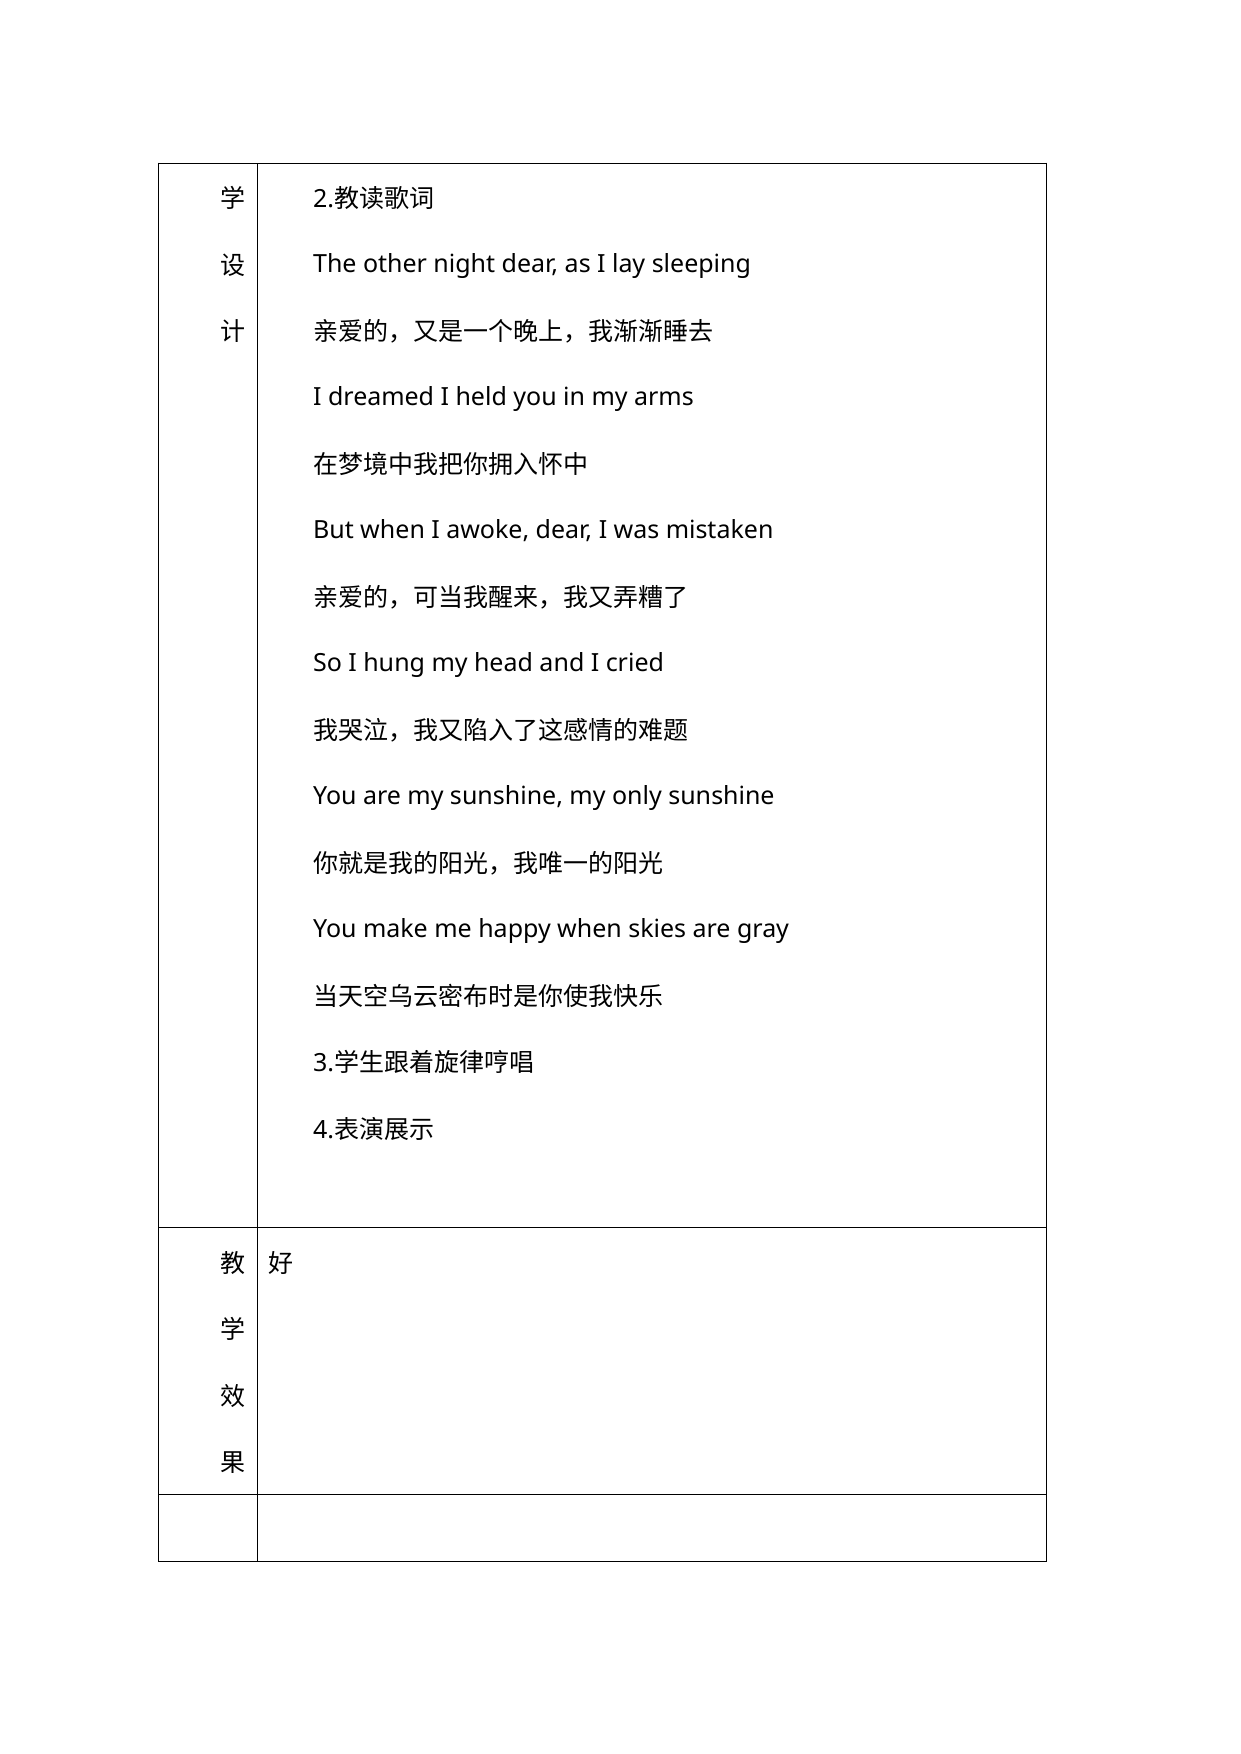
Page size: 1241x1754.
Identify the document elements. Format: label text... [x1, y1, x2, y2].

table_cell [159, 1495, 257, 1561]
table_cell 好 [258, 1228, 1046, 1494]
table_cell 教 学 设 计 [159, 164, 257, 1227]
table_cell 教 学 效 果 [159, 1228, 257, 1494]
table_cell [258, 164, 1046, 1227]
table_cell [258, 1495, 1046, 1561]
